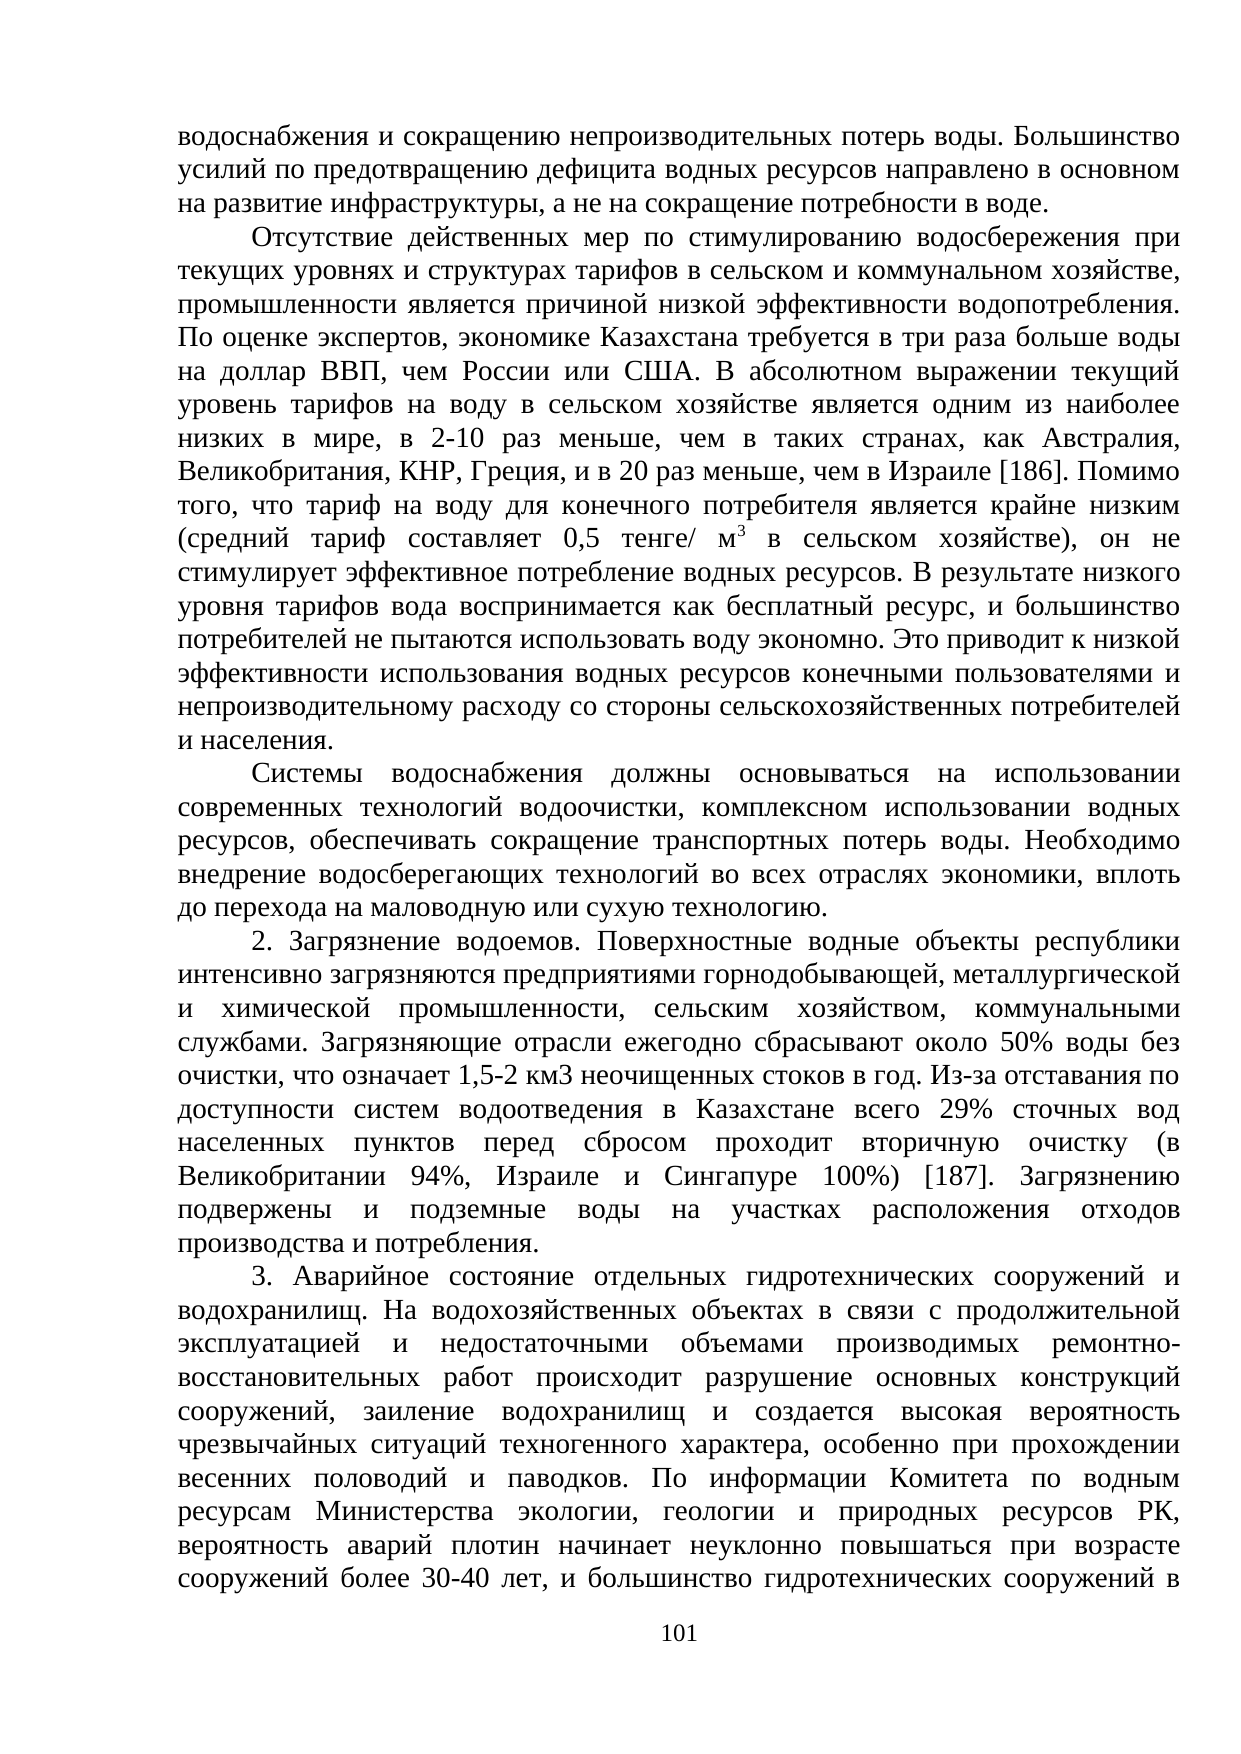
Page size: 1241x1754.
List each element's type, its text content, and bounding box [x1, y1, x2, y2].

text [177, 118, 1181, 219]
text Отсутствие действенных мер по стимулированию водосбережения при текущих уровнях и структурах тарифов в сельском и коммунальном хозяйстве, промышленности является причиной низкой эффективности водопотребления. По оценке экспертов, экономике Казахстана требуется в три раза больше воды на доллар ВВП, чем России или США. В абсолютном выражении текущий уровень тарифов на воду в сельском хозяйстве является одним из наиболее низких в мире, в 2-10 раз меньше, чем в таких странах, как Австралия, Великобритания, КНР, Греция, и в 20 раз меньше, чем в Израиле [186]. Помимо того, что тариф на воду для конечного потребителя является крайне низким (средний тариф составляет 0,5 тенге/ м3 в сельском хозяйстве), он не стимулирует эффективное потребление водных ресурсов. В результате низкого уровня тарифов вода воспринимается как бесплатный ресурс, и большинство потребителей не пытаются использовать воду экономно. Это приводит к низкой эффективности использования водных ресурсов конечными пользователями и непроизводительному расходу со стороны сельскохозяйственных потребителей и населения. [177, 219, 1181, 755]
text Системы водоснабжения должны основываться на использовании современных технологий водоочистки, комплексном использовании водных ресурсов, обеспечивать сокращение транспортных потерь воды. Необходимо внедрение водосберегающих технологий во всех отраслях экономики, вплоть до перехода на маловодную или сухую технологию. [177, 755, 1181, 923]
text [177, 1258, 1181, 1594]
text 2. Загрязнение водоемов. Поверхностные водные объекты республики интенсивно загрязняются предприятиями горнодобывающей, металлургической и химической промышленности, сельским хозяйством, коммунальными службами. Загрязняющие отрасли ежегодно сбрасывают около 50% воды без очистки, что означает 1,5-2 км3 неочищенных стоков в год. Из-за отставания по доступности систем водоотведения в Казахстане всего 29% сточных вод населенных пунктов перед сбросом проходит вторичную очистку (в Великобритании 94%, Израиле и Сингапуре 100%) [187]. Загрязнению подвержены и подземные воды на участках расположения отходов производства и потребления. [177, 923, 1181, 1258]
